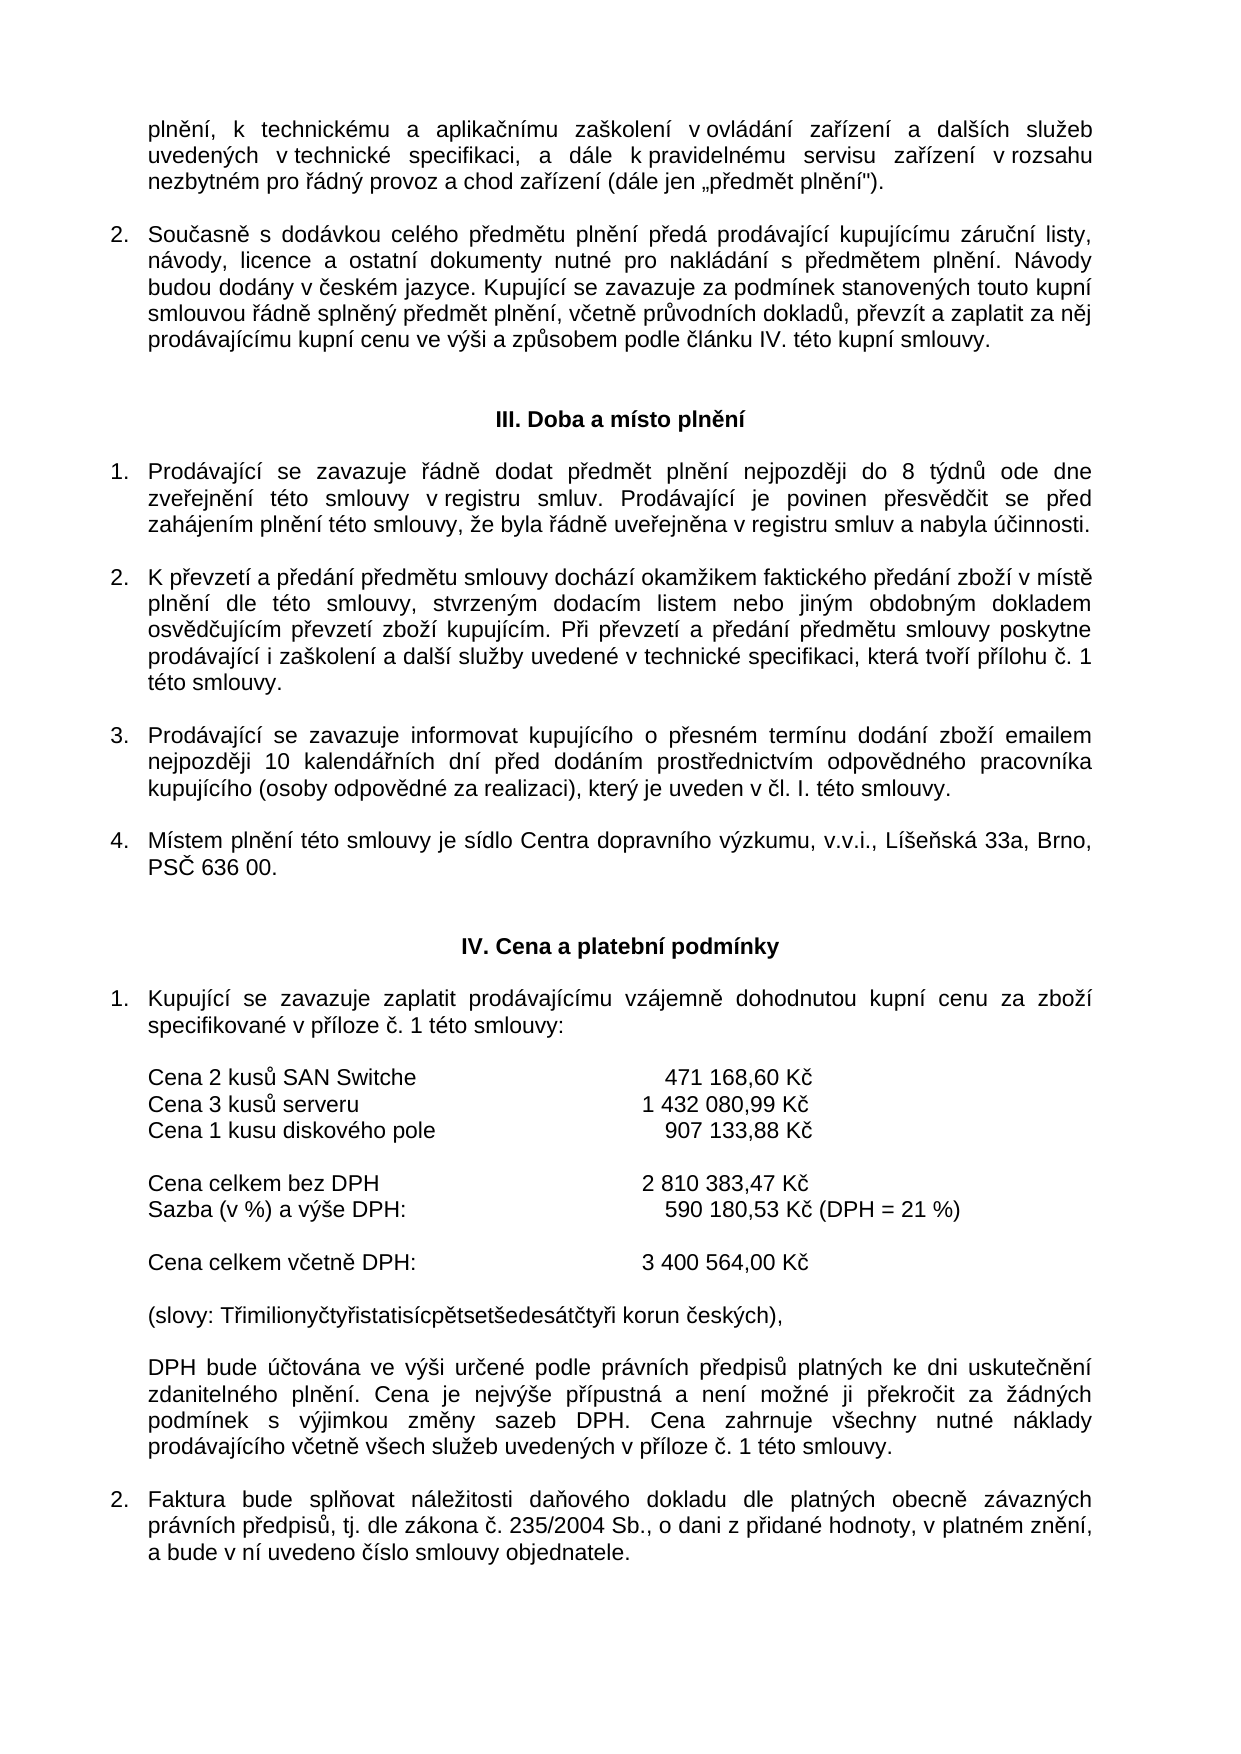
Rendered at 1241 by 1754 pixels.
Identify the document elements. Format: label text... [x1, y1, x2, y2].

list Kupující se zavazuje zaplatit prodávajícímu vzájemně dohodnutou kupní cenu za zboží specifikované v příloze č. 1 této smlouvy: [110, 985, 1093, 1038]
list Cena celkem bez DPH 2 810 383,47 Kč [148, 1170, 1093, 1196]
list Cena 3 kusů serveru 1 432 080,99 Kč [148, 1091, 1093, 1117]
text III. Doba a místo plnění [148, 406, 1093, 432]
list Současně s dodávkou celého předmětu plnění předá prodávající kupujícímu záruční listy, návody, licence a ostatní dokumenty nutné pro nakládání s předmětem plnění. Návody budou dodány v českém jazyce. Kupující se zavazuje za podmínek stanovených touto kupní smlouvou řádně splněný předmět plnění, včetně průvodních dokladů, převzít a zaplatit za něj prodávajícímu kupní cenu ve výši a způsobem podle článku IV. této kupní smlouvy. [110, 221, 1093, 353]
list Prodávající se zavazuje řádně dodat předmět plnění nejpozději do 8 týdnů ode dne zveřejnění této smlouvy v registru smluv. Prodávající je povinen přesvědčit se před zahájením plnění této smlouvy, že byla řádně uveřejněna v registru smluv a nabyla účinnosti. [110, 458, 1093, 537]
list Faktura bude splňovat náležitosti daňového dokladu dle platných obecně závazných právních předpisů, tj. dle zákona č. 235/2004 Sb., o dani z přidané hodnoty, v platném znění, a bude v ní uvedeno číslo smlouvy objednatele. [110, 1486, 1093, 1565]
list Cena celkem včetně DPH: 3 400 564,00 Kč [148, 1249, 1093, 1275]
list (slovy: Třimilionyčtyřistatisícpětsetšedesátčtyři korun českých), [148, 1302, 1093, 1328]
list K převzetí a předání předmětu smlouvy dochází okamžikem faktického předání zboží v místě plnění dle této smlouvy, stvrzeným dodacím listem nebo jiným obdobným dokladem osvědčujícím převzetí zboží kupujícím. Při převzetí a předání předmětu smlouvy poskytne prodávající i zaškolení a další služby uvedené v technické specifikaci, která tvoří přílohu č. 1 této smlouvy. [110, 564, 1093, 695]
list Cena 1 kusu diskového pole 907 133,88 Kč [148, 1117, 1093, 1143]
list DPH bude účtována ve výši určené podle právních předpisů platných ke dni uskutečnění zdanitelného plnění. Cena je nejvýše přípustná a není možné ji překročit za žádných podmínek s výjimkou změny sazeb DPH. Cena zahrnuje všechny nutné náklady prodávajícího včetně všech služeb uvedených v příloze č. 1 této smlouvy. [148, 1354, 1093, 1460]
list Sazba (v %) a výše DPH: 590 180,53 Kč (DPH = 21 %) [148, 1196, 1093, 1222]
list Cena 2 kusů SAN Switche 471 168,60 Kč [148, 1064, 1093, 1091]
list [110, 116, 1093, 195]
list Prodávající se zavazuje informovat kupujícího o přesném termínu dodání zboží emailem nejpozději 10 kalendářních dní před dodáním prostřednictvím odpovědného pracovníka kupujícího (osoby odpovědné za realizaci), který je uveden v čl. I. této smlouvy. [110, 722, 1093, 801]
list Místem plnění této smlouvy je sídlo Centra dopravního výzkumu, v.v.i., Líšeňská 33a, Brno, PSČ 636 00. [110, 827, 1093, 880]
text IV. Cena a platební podmínky [148, 933, 1093, 959]
